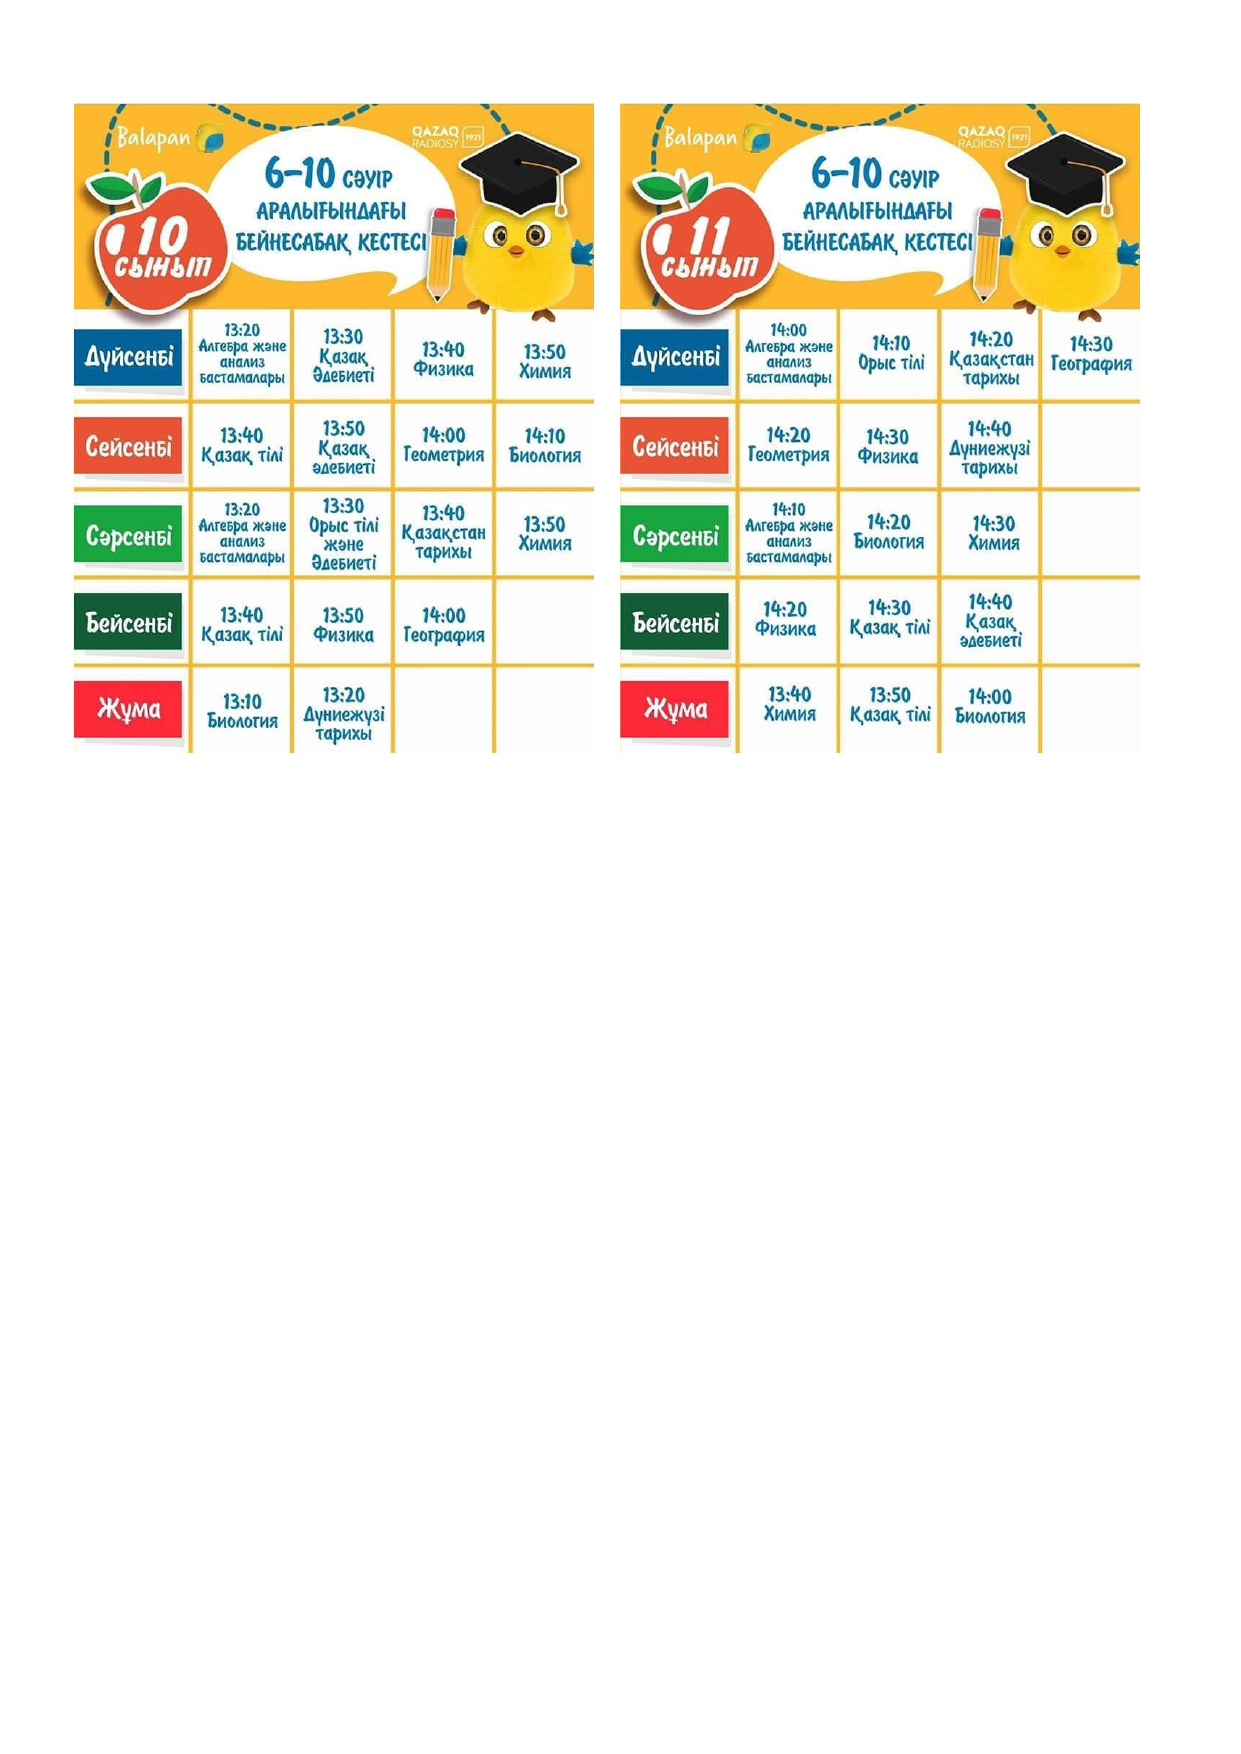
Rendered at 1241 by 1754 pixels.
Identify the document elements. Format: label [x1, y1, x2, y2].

picture [620, 103, 1141, 753]
picture [73, 103, 595, 753]
